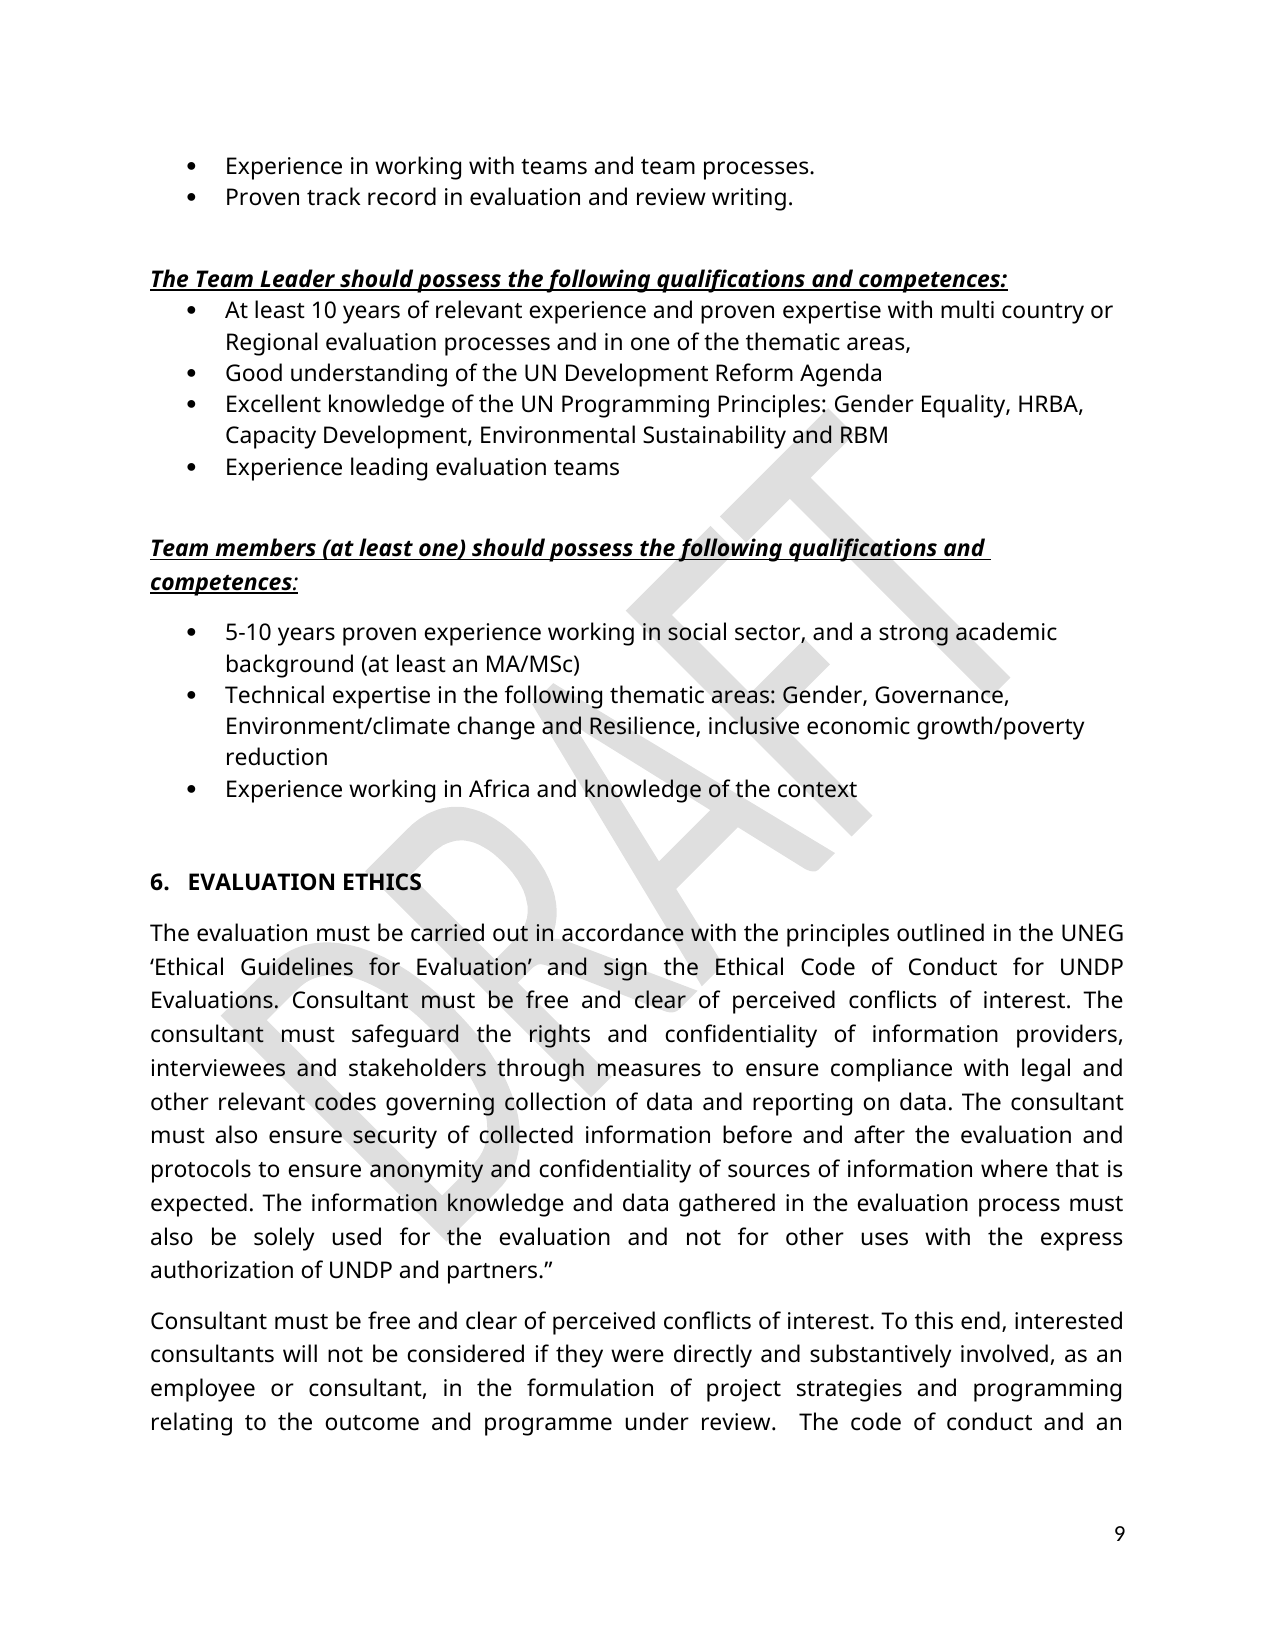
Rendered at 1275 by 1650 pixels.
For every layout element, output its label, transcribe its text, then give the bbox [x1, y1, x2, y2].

list Good understanding of the UN Development Reform Agenda [187, 357, 1125, 388]
text The Team Leader should possess the following qualifications and competences: [150, 263, 1125, 294]
list Technical expertise in the following thematic areas: Gender, Governance, Environment/climate change and Resilience, inclusive economic growth/poverty reduction [187, 679, 1125, 772]
list Experience leading evaluation teams [187, 450, 1125, 482]
list At least 10 years of relevant experience and proven expertise with multi country or Regional evaluation processes and in one of the thematic areas, [187, 294, 1125, 357]
list 5-10 years proven experience working in social sector, and a strong academic background (at least an MA/MSc) [187, 616, 1125, 679]
list Proven track record in evaluation and review writing. [187, 181, 1125, 212]
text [150, 1304, 1125, 1437]
list Excellent knowledge of the UN Programming Principles: Gender Equality, HRBA, Capacity Development, Environmental Sustainability and RBM [187, 388, 1125, 450]
list EVALUATION ETHICS [150, 866, 1125, 897]
text The evaluation must be carried out in accordance with the principles outlined in the UNEG ‘Ethical Guidelines for Evaluation’ and sign the Ethical Code of Conduct for UNDP Evaluations. Consultant must be free and clear of perceived conflicts of interest. The consultant must safeguard the rights and confidentiality of information providers, interviewees and stakeholders through measures to ensure compliance with legal and other relevant codes governing collection of data and reporting on data. The consultant must also ensure security of collected information before and after the evaluation and protocols to ensure anonymity and confidentiality of sources of information where that is expected. The information knowledge and data gathered in the evaluation process must also be solely used for the evaluation and not for other uses with the express authorization of UNDP and partners.” [150, 917, 1125, 1285]
list Experience working in Africa and knowledge of the context [187, 772, 1125, 804]
text Team members (at least one) should possess the following qualifications and competences: [150, 532, 1125, 597]
list Experience in working with teams and team processes. [187, 150, 1125, 181]
